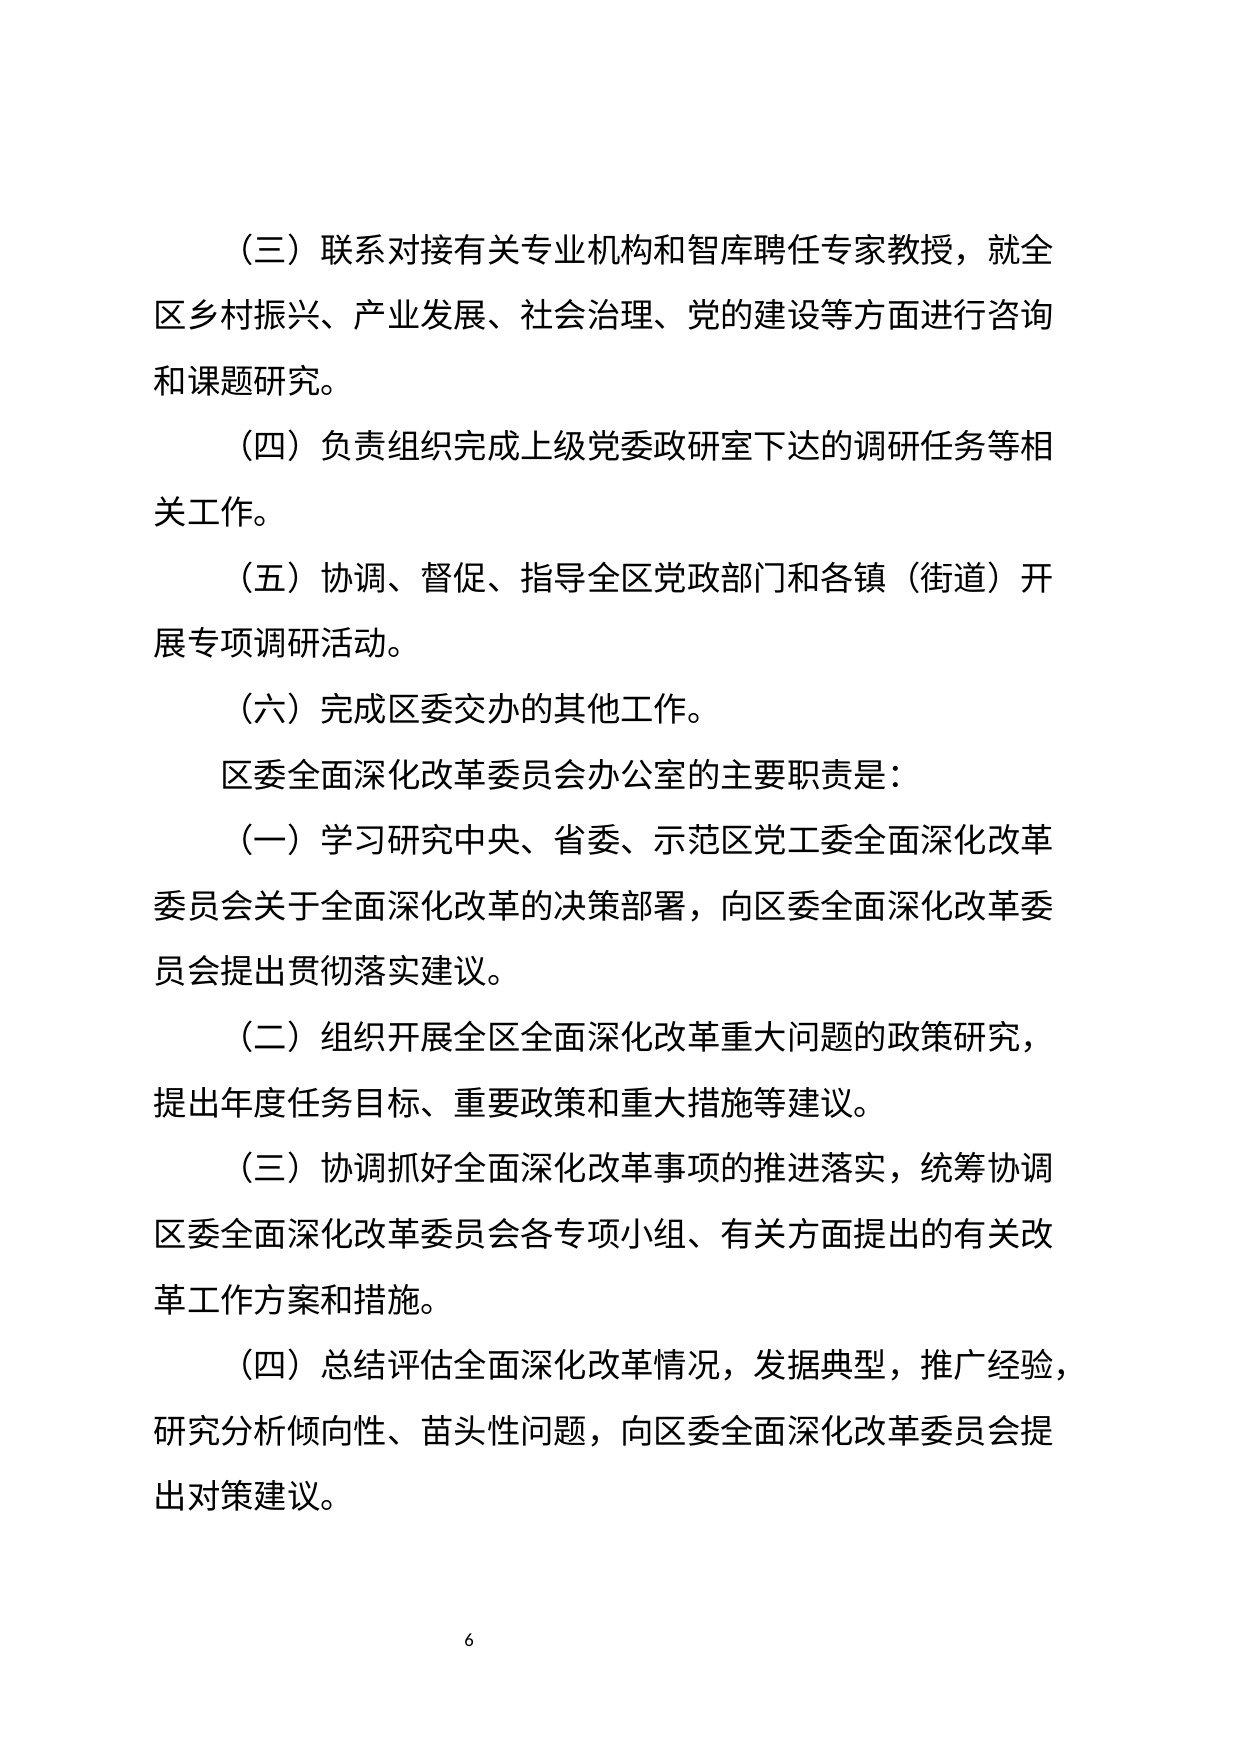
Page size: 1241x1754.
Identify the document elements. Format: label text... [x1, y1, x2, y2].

text （一）学习研究中央、省委、示范区党工委全面深化改革委员会关于全面深化改革的决策部署，向区委全面深化改革委员会提出贯彻落实建议。 [153, 805, 1075, 1002]
text （四）负责组织完成上级党委政研室下达的调研任务等相关工作。 [153, 412, 1075, 543]
text （三）协调抓好全面深化改革事项的推进落实，统筹协调区委全面深化改革委员会各专项小组、有关方面提出的有关改革工作方案和措施。 [153, 1133, 1075, 1330]
text （四）总结评估全面深化改革情况，发据典型，推广经验，研究分析倾向性、苗头性问题，向区委全面深化改革委员会提出对策建议。 [153, 1330, 1075, 1527]
text （三）联系对接有关专业机构和智库聘任专家教授，就全区乡村振兴、产业发展、社会治理、党的建设等方面进行咨询和课题研究。 [153, 215, 1075, 412]
text （六）完成区委交办的其他工作。 [153, 674, 1075, 740]
text （五）协调、督促、指导全区党政部门和各镇（街道）开展专项调研活动。 [153, 543, 1075, 674]
text 区委全面深化改革委员会办公室的主要职责是： [153, 740, 1075, 805]
text （二）组织开展全区全面深化改革重大问题的政策研究，提出年度任务目标、重要政策和重大措施等建议。 [153, 1002, 1075, 1133]
